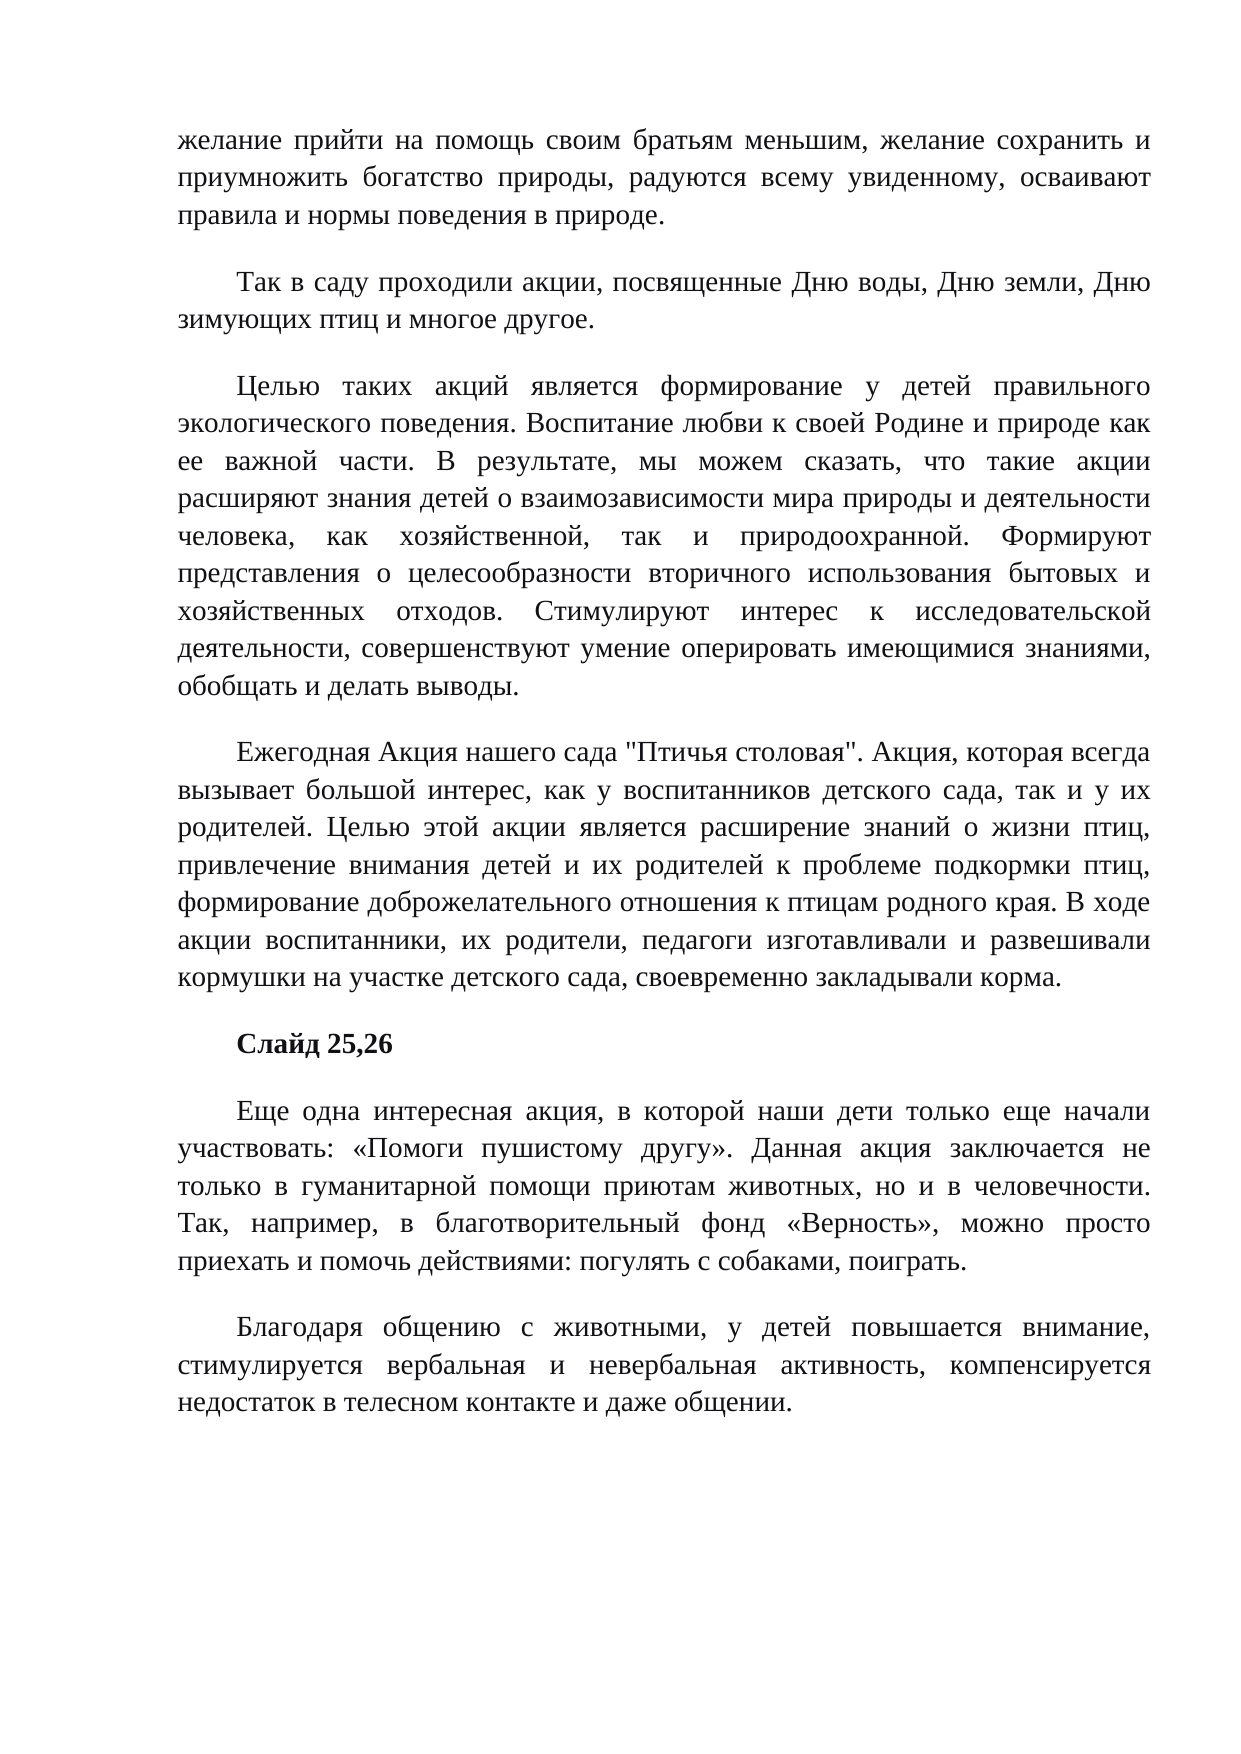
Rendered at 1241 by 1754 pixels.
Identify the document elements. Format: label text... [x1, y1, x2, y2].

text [177, 118, 1152, 231]
text Еще одна интересная акция, в которой наши дети только еще начали участвовать: «Помоги пушистому другу». Данная акция заключается не только в гуманитарной помощи приютам животных, но и в человечности. Так, например, в благотворительный фонд «Верность», можно просто приехать и помочь действиями: погулять с собаками, поиграть. [177, 1089, 1152, 1276]
text Благодаря общению с животными, у детей повышается внимание, стимулируется вербальная и невербальная активность, компенсируется недостаток в телесном контакте и даже общении. [177, 1306, 1152, 1418]
text Целью таких акций является формирование у детей правильного экологического поведения. Воспитание любви к своей Родине и природе как ее важной части. В результате, мы можем сказать, что такие акции расширяют знания детей о взаимозависимости мира природы и деятельности человека, как хозяйственной, так и природоохранной. Формируют представления о целесообразности вторичного использования бытовых и хозяйственных отходов. Стимулируют интерес к исследовательской деятельности, совершенствуют умение оперировать имеющимися знаниями, обобщать и делать выводы. [177, 364, 1152, 701]
text Слайд 25,26 [177, 1022, 1152, 1060]
text Так в саду проходили акции, посвященные Дню воды, Дню земли, Дню зимующих птиц и многое другое. [177, 260, 1152, 335]
text Ежегодная Акция нашего сада "Птичья столовая". Акция, которая всегда вызывает большой интерес, как у воспитанников детского сада, так и у их родителей. Целью этой акции является расширение знаний о жизни птиц, привлечение внимания детей и их родителей к проблеме подкормки птиц, формирование доброжелательного отношения к птицам родного края. В ходе акции воспитанники, их родители, педагоги изготавливали и развешивали кормушки на участке детского сада, своевременно закладывали корма. [177, 731, 1152, 993]
